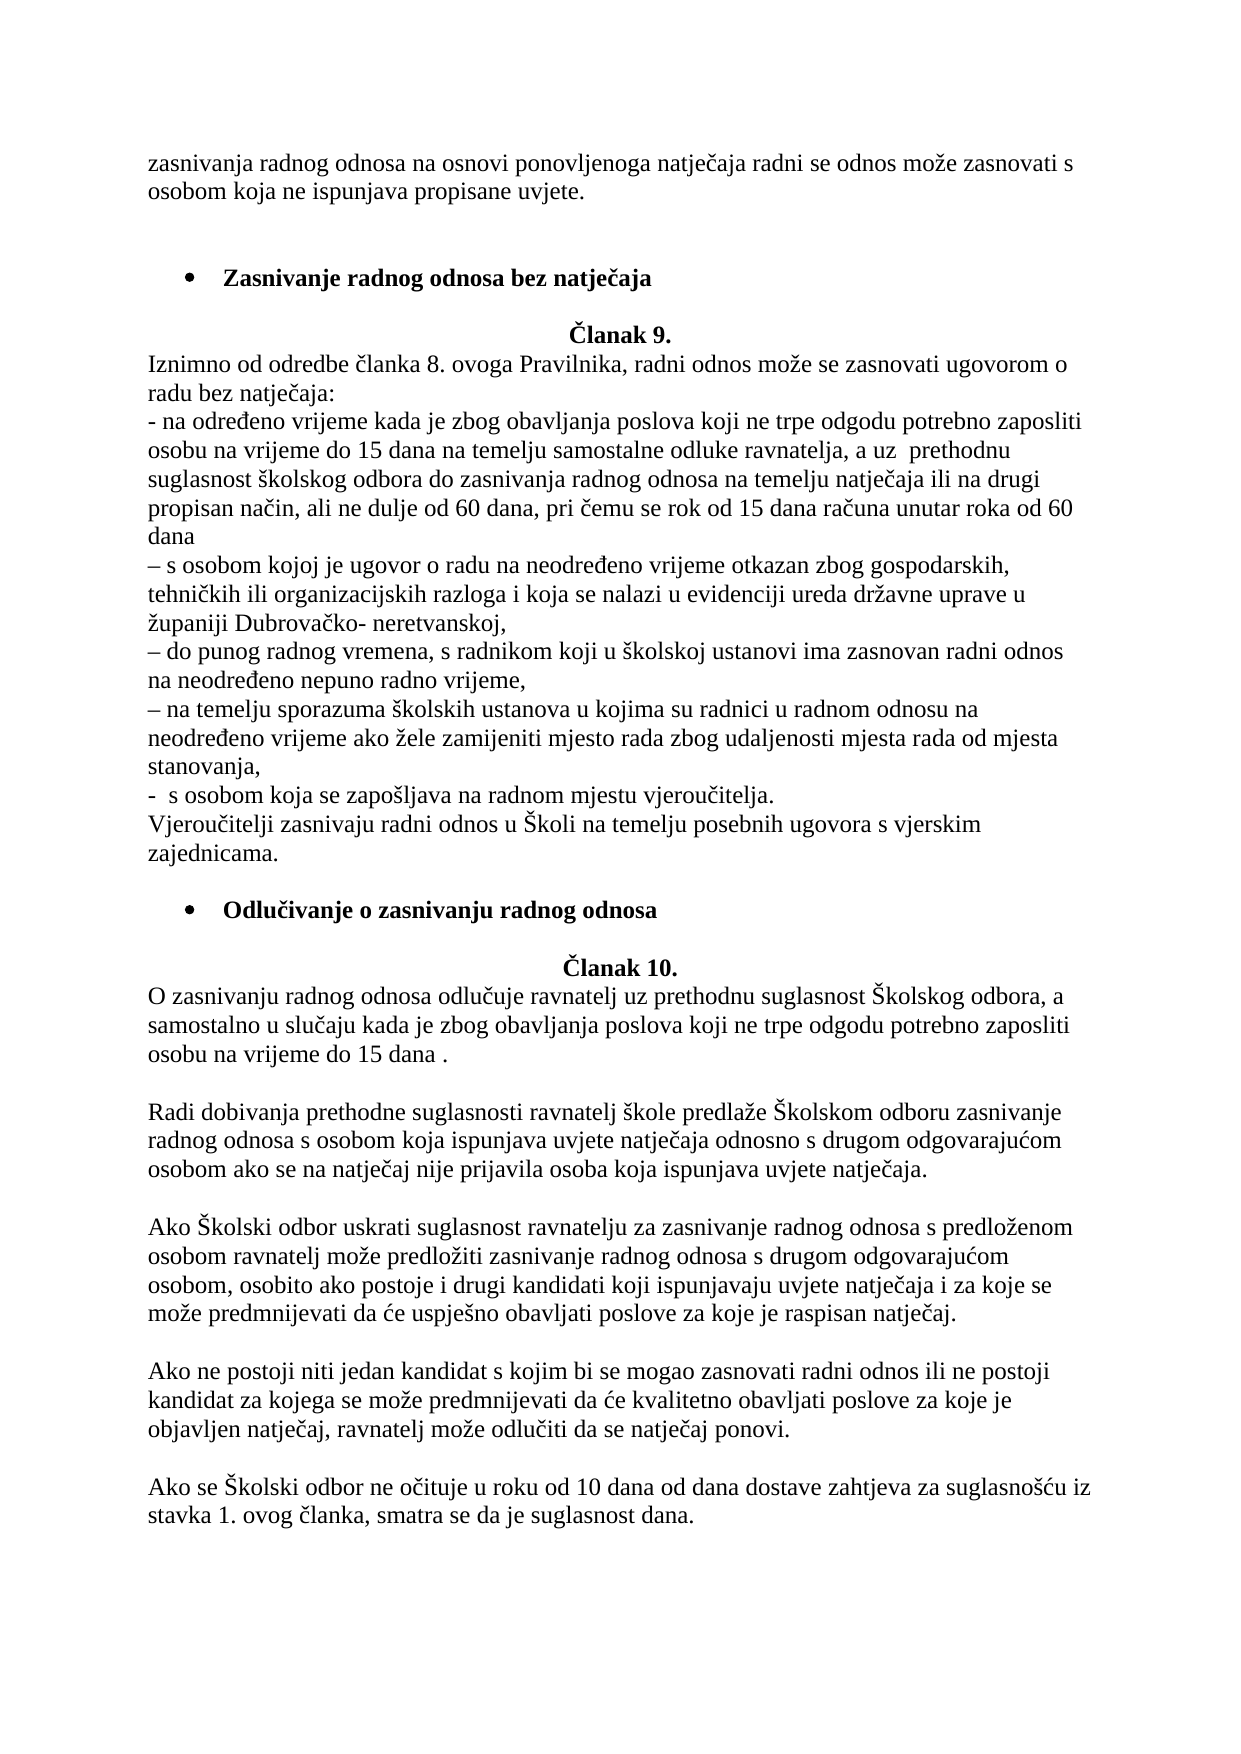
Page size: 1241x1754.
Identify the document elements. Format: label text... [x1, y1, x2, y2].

text - s osobom koja se zapošljava na radnom mjestu vjeroučitelja. [148, 780, 1093, 809]
text Članak 10. [148, 953, 1093, 981]
text O zasnivanju radnog odnosa odlučuje ravnatelj uz prethodnu suglasnost Školskog odbora, a samostalno u slučaju kada je zbog obavljanja poslova koji ne trpe odgodu potrebno zaposliti osobu na vrijeme do 15 dana . [148, 981, 1093, 1068]
list Zasnivanje radnog odnosa bez natječaja [185, 263, 1093, 291]
text Ako Školski odbor uskrati suglasnost ravnatelju za zasnivanje radnog odnosa s predloženom osobom ravnatelj može predložiti zasnivanje radnog odnosa s drugom odgovarajućom osobom, osobito ako postoje i drugi kandidati koji ispunjavaju uvjete natječaja i za koje se može predmnijevati da će uspješno obavljati poslove za koje je raspisan natječaj. [148, 1212, 1093, 1327]
text Radi dobivanja prethodne suglasnosti ravnatelj škole predlaže Školskom odboru zasnivanje radnog odnosa s osobom koja ispunjava uvjete natječaja odnosno s drugom odgovarajućom osobom ako se na natječaj nije prijavila osoba koja ispunjava uvjete natječaja. [148, 1097, 1093, 1183]
text Ako ne postoji niti jedan kandidat s kojim bi se mogao zasnovati radni odnos ili ne postoji kandidat za kojega se može predmnijevati da će kvalitetno obavljati poslove za koje je objavljen natječaj, ravnatelj može odlučiti da se natječaj ponovi. [148, 1356, 1093, 1443]
text Vjeroučitelji zasnivaju radni odnos u Školi na temelju posebnih ugovora s vjerskim zajednicama. [148, 809, 1093, 866]
text - na određeno vrijeme kada je zbog obavljanja poslova koji ne trpe odgodu potrebno zaposliti osobu na vrijeme do 15 dana na temelju samostalne odluke ravnatelja, a uz prethodnu suglasnost školskog odbora do zasnivanja radnog odnosa na temelju natječaja ili na drugi propisan način, ali ne dulje od 60 dana, pri čemu se rok od 15 dana računa unutar roka od 60 dana – s osobom kojoj je ugovor o radu na neodređeno vrijeme otkazan zbog gospodarskih, tehničkih ili organizacijskih razloga i koja se nalazi u evidenciji ureda državne uprave u županiji Dubrovačko- neretvanskoj, – do punog radnog vremena, s radnikom koji u školskoj ustanovi ima zasnovan radni odnos na neodređeno nepuno radno vrijeme, – na temelju sporazuma školskih ustanova u kojima su radnici u radnom odnosu na neodređeno vrijeme ako žele zamijeniti mjesto rada zbog udaljenosti mjesta rada od mjesta stanovanja, [148, 406, 1093, 780]
list Odlučivanje o zasnivanju radnog odnosa [185, 895, 1093, 924]
text Ako se Školski odbor ne očituje u roku od 10 dana od dana dostave zahtjeva za suglasnošću iz stavka 1. ovog članka, smatra se da je suglasnost dana. [148, 1472, 1093, 1558]
text Iznimno od odredbe članka 8. ovoga Pravilnika, radni odnos može se zasnovati ugovorom o radu bez natječaja: [148, 349, 1093, 406]
text Članak 9. [148, 291, 1093, 349]
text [148, 148, 1093, 205]
